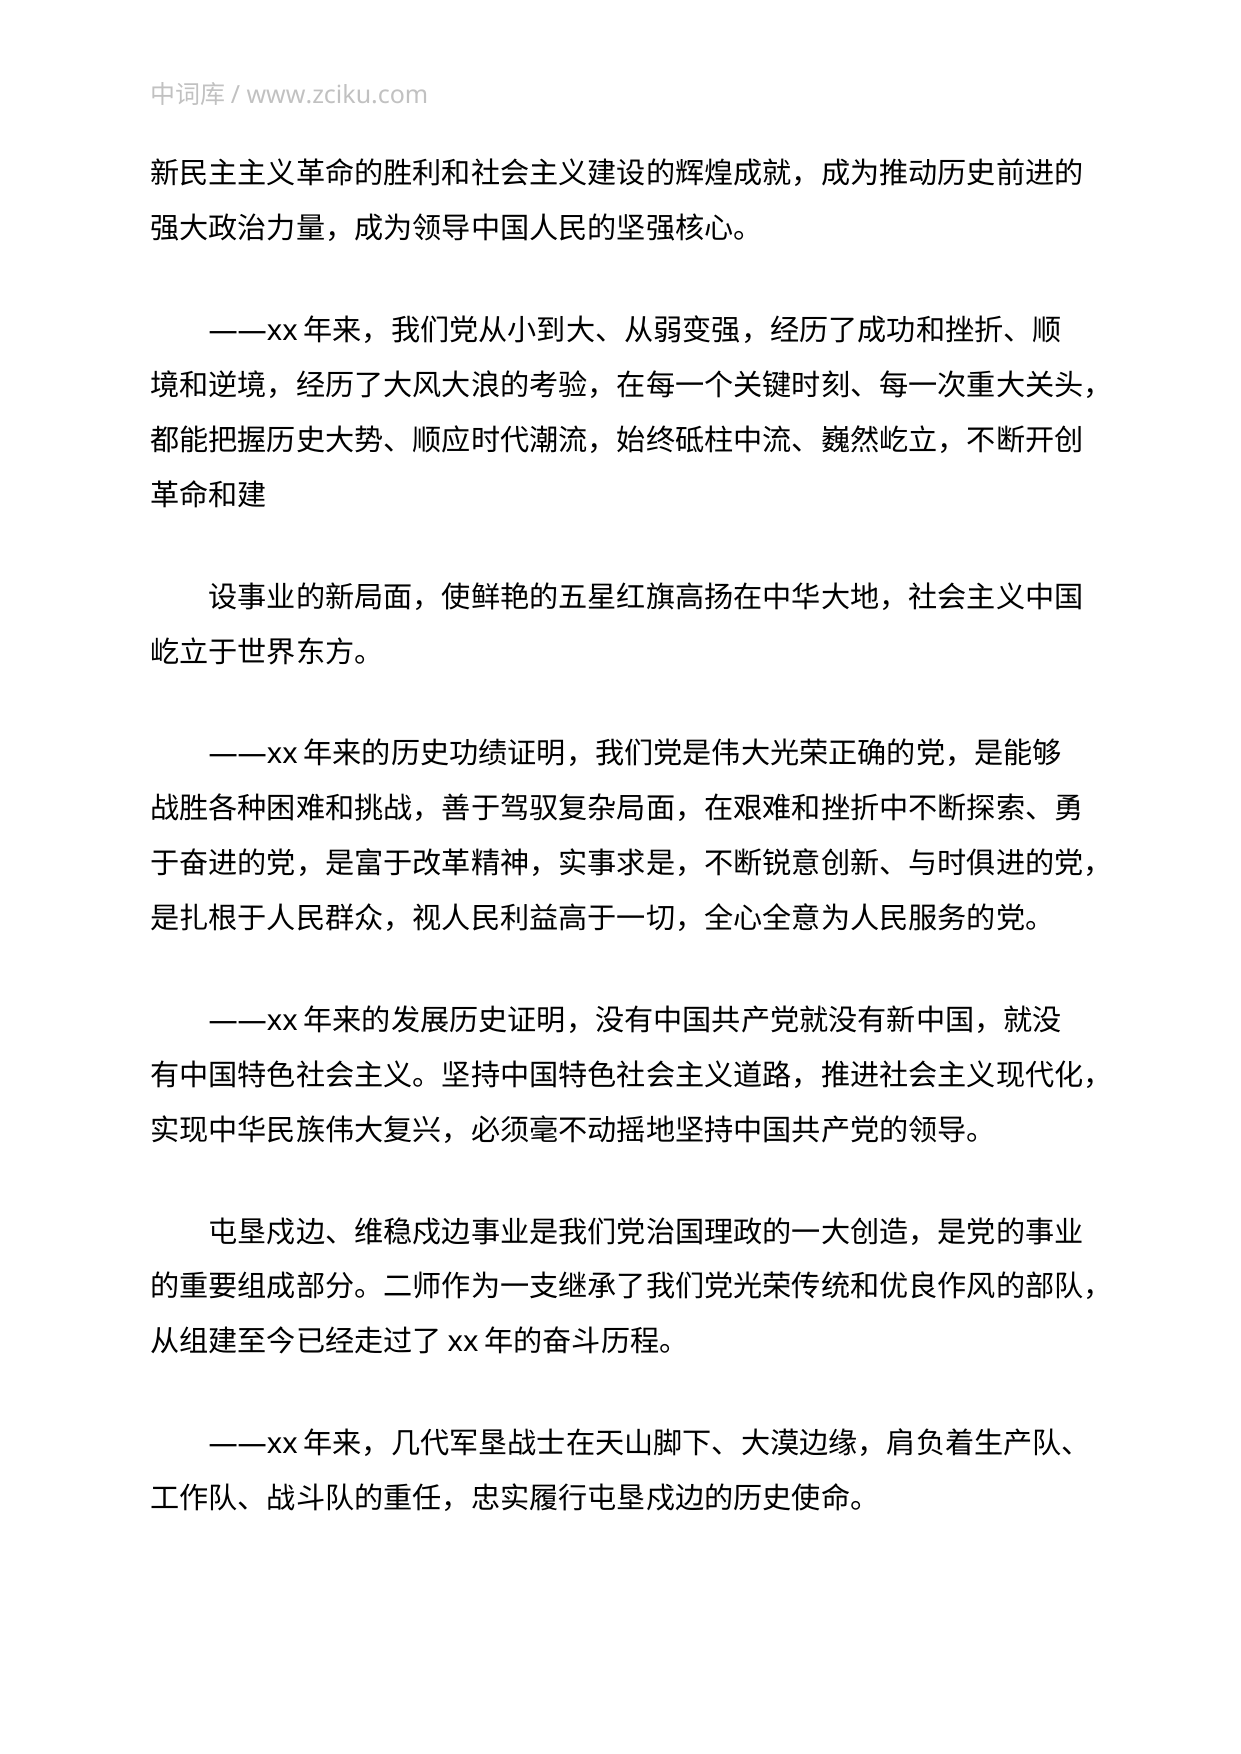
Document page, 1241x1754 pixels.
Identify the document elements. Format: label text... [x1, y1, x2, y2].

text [150, 150, 1090, 247]
text ——xx年来的历史功绩证明，我们党是伟大光荣正确的党，是能够战胜各种困难和挑战，善于驾驭复杂局面，在艰难和挫折中不断探索、勇于奋进的党，是富于改革精神，实事求是，不断锐意创新、与时俱进的党，是扎根于人民群众，视人民利益高于一切，全心全意为人民服务的党。 [150, 730, 1090, 937]
text 设事业的新局面，使鲜艳的五星红旗高扬在中华大地，社会主义中国屹立于世界东方。 [150, 573, 1090, 670]
text ——xx年来的发展历史证明，没有中国共产党就没有新中国，就没有中国特色社会主义。坚持中国特色社会主义道路，推进社会主义现代化，实现中华民族伟大复兴，必须毫不动摇地坚持中国共产党的领导。 [150, 996, 1090, 1149]
text ——xx年来，我们党从小到大、从弱变强，经历了成功和挫折、顺境和逆境，经历了大风大浪的考验，在每一个关键时刻、每一次重大关头，都能把握历史大势、顺应时代潮流，始终砥柱中流、巍然屹立，不断开创革命和建 [150, 307, 1090, 514]
text 屯垦戍边、维稳戍边事业是我们党治国理政的一大创造，是党的事业的重要组成部分。二师作为一支继承了我们党光荣传统和优良作风的部队，从组建至今已经走过了xx年的奋斗历程。 [150, 1208, 1090, 1360]
text ——xx年来，几代军垦战士在天山脚下、大漠边缘，肩负着生产队、工作队、战斗队的重任，忠实履行屯垦戍边的历史使命。 [150, 1420, 1090, 1517]
